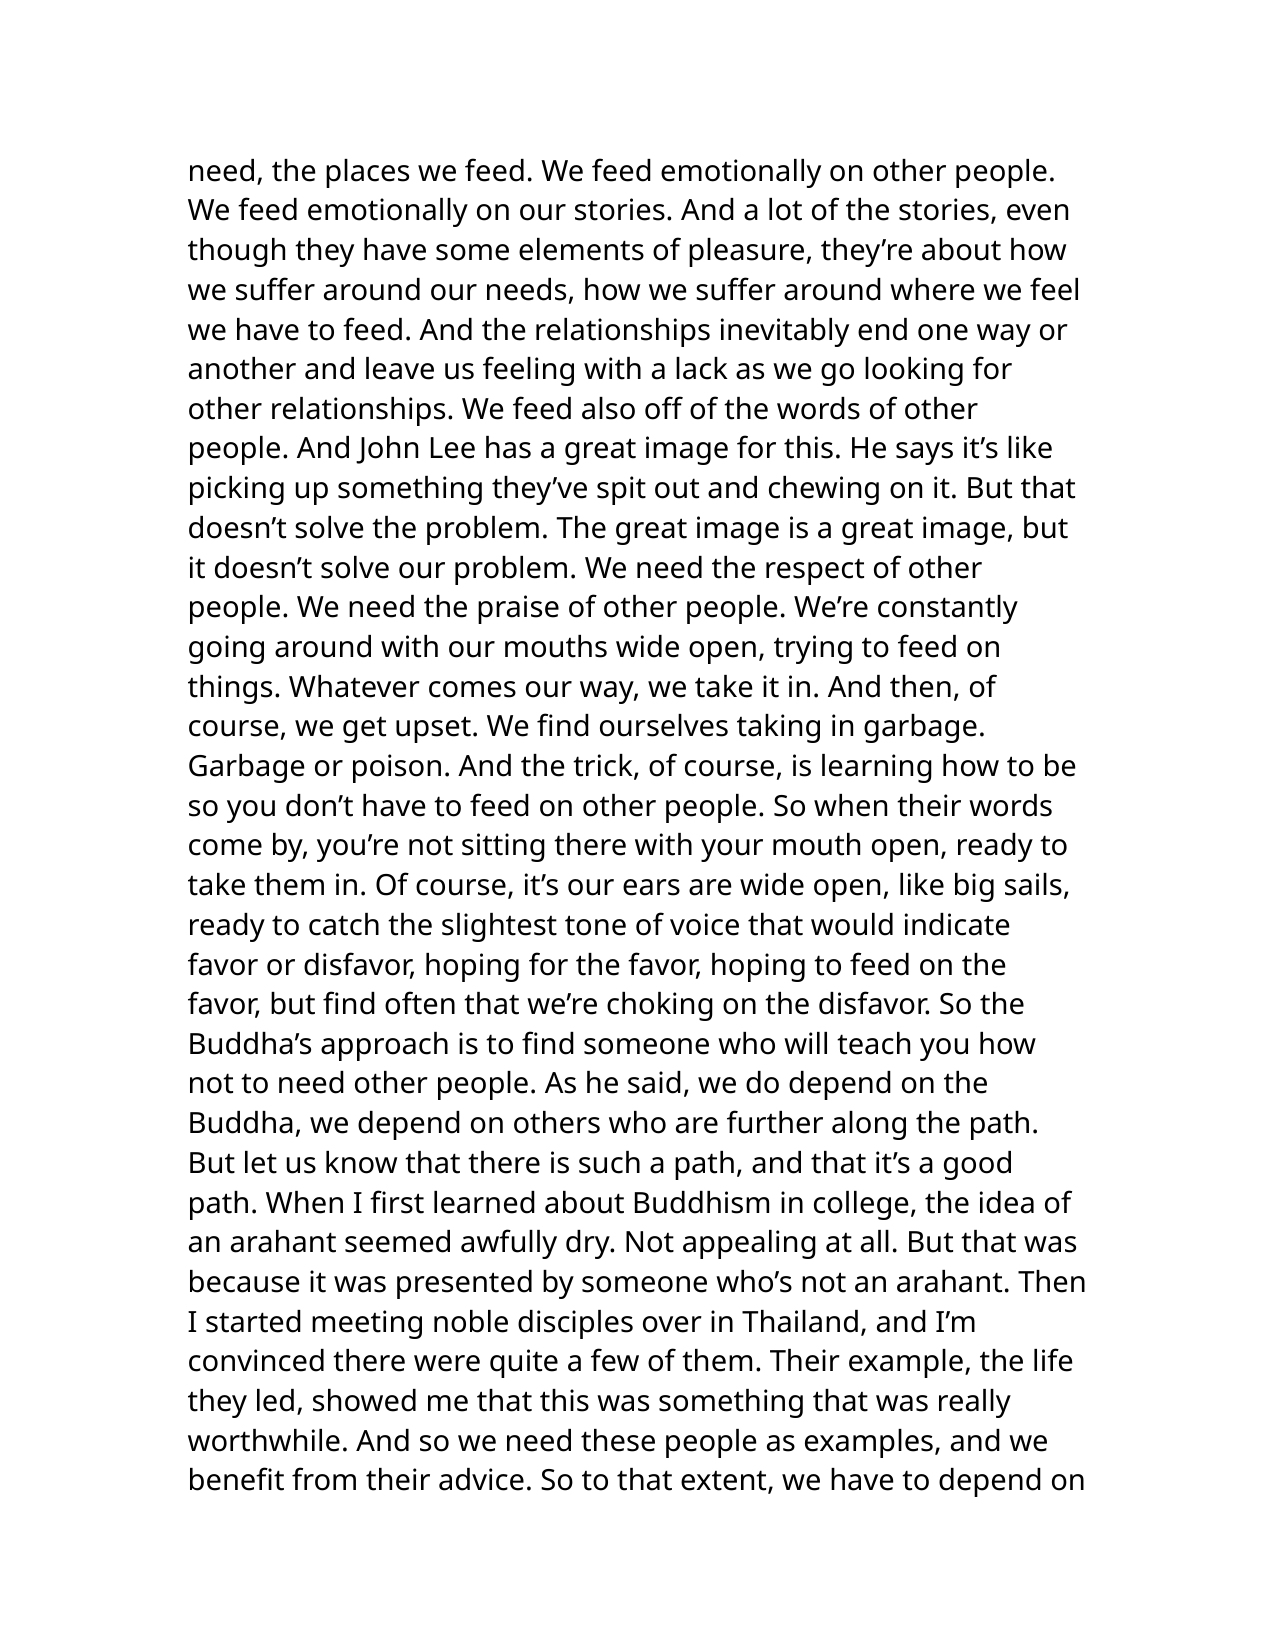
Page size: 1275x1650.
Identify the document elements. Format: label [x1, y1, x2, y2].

text [187, 150, 1087, 1499]
